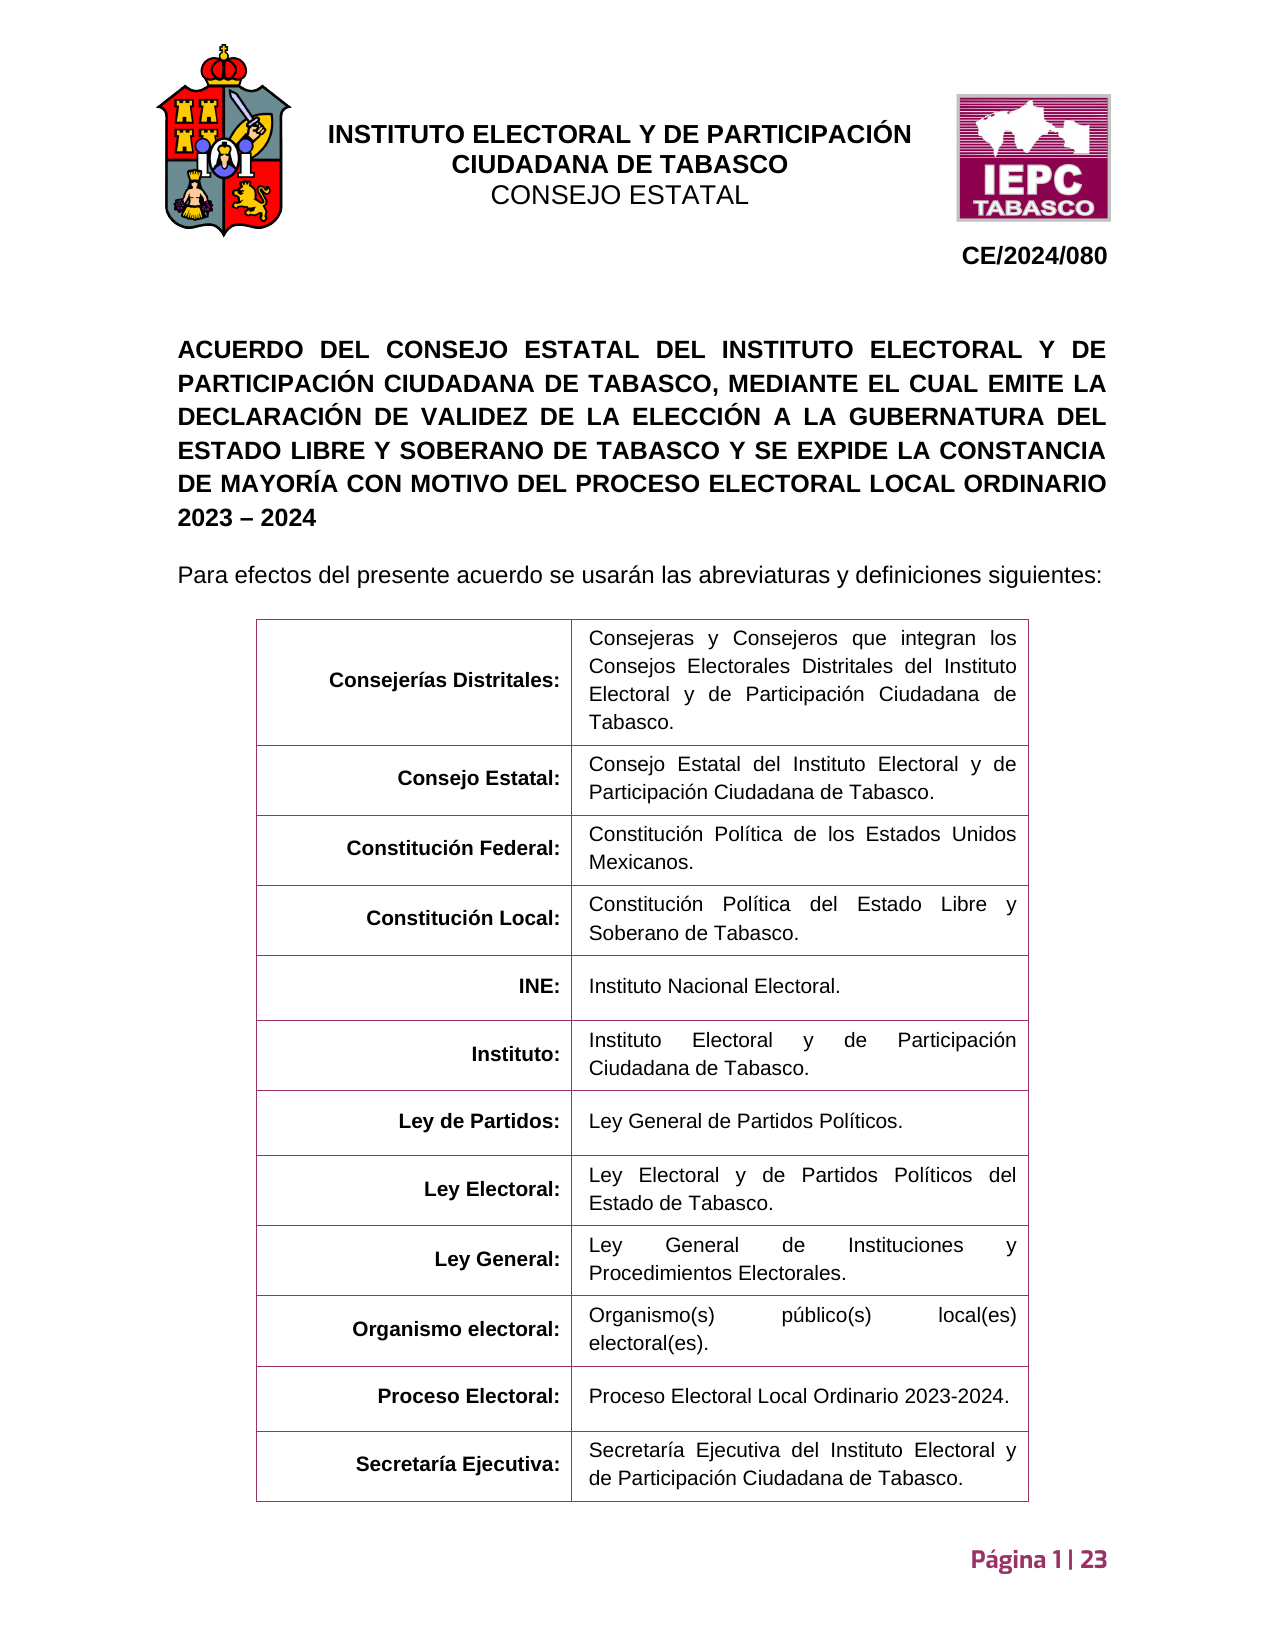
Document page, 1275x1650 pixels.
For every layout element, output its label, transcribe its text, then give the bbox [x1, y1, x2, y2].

table_cell Consejo Estatal: [257, 746, 571, 815]
table_header Consejeras y Consejeros que integran los Consejos Electorales Distritales del Instituto Electoral y de Participación Ciudadana de Tabasco. [572, 620, 1028, 745]
table_cell Ley de Partidos: [257, 1091, 571, 1155]
table_cell Ley General: [257, 1226, 571, 1295]
table_cell Ley Electoral y de Partidos Políticos del Estado de Tabasco. [572, 1156, 1028, 1225]
picture [956, 94, 1111, 222]
text ACUERDO DEL CONSEJO ESTATAL DEL INSTITUTO ELECTORAL Y DE PARTICIPACIÓN CIUDADANA DE TABASCO, MEDIANTE EL CUAL EMITE LA DECLARACIÓN DE VALIDEZ DE LA ELECCIÓN A LA GUBERNATURA DEL ESTADO LIBRE Y SOBERANO DE TABASCO Y SE EXPIDE LA CONSTANCIA DE MAYORÍA CON MOTIVO DEL PROCESO ELECTORAL LOCAL ORDINARIO 2023 – 2024 [177, 335, 1107, 532]
table_cell Constitución Política de los Estados Unidos Mexicanos. [572, 816, 1028, 885]
table_cell Ley General de Partidos Políticos. [572, 1091, 1028, 1155]
table_cell Secretaría Ejecutiva: [257, 1432, 571, 1501]
picture [147, 44, 295, 241]
table_header Consejerías Distritales: [257, 620, 571, 745]
table_cell Ley General de Instituciones y Procedimientos Electorales. [572, 1226, 1028, 1295]
table_cell Proceso Electoral Local Ordinario 2023-2024. [572, 1367, 1028, 1431]
table_cell Organismo electoral: [257, 1296, 571, 1366]
table_cell Consejo Estatal del Instituto Electoral y de Participación Ciudadana de Tabasco. [572, 746, 1028, 815]
table_cell Instituto Electoral y de Participación Ciudadana de Tabasco. [572, 1021, 1028, 1090]
text Para efectos del presente acuerdo se usarán las abreviaturas y definiciones siguientes: [177, 561, 1107, 589]
table_cell INE: [257, 956, 571, 1020]
table_cell Constitución Federal: [257, 816, 571, 885]
table_cell Constitución Política del Estado Libre y Soberano de Tabasco. [572, 886, 1028, 955]
table_cell Instituto: [257, 1021, 571, 1090]
table_cell Proceso Electoral: [257, 1367, 571, 1431]
table_cell Organismo(s) público(s) local(es) electoral(es). [572, 1296, 1028, 1366]
table_cell Secretaría Ejecutiva del Instituto Electoral y de Participación Ciudadana de Tabasco. [572, 1432, 1028, 1501]
table_cell Instituto Nacional Electoral. [572, 956, 1028, 1020]
table_cell Ley Electoral: [257, 1156, 571, 1225]
table_cell Constitución Local: [257, 886, 571, 955]
